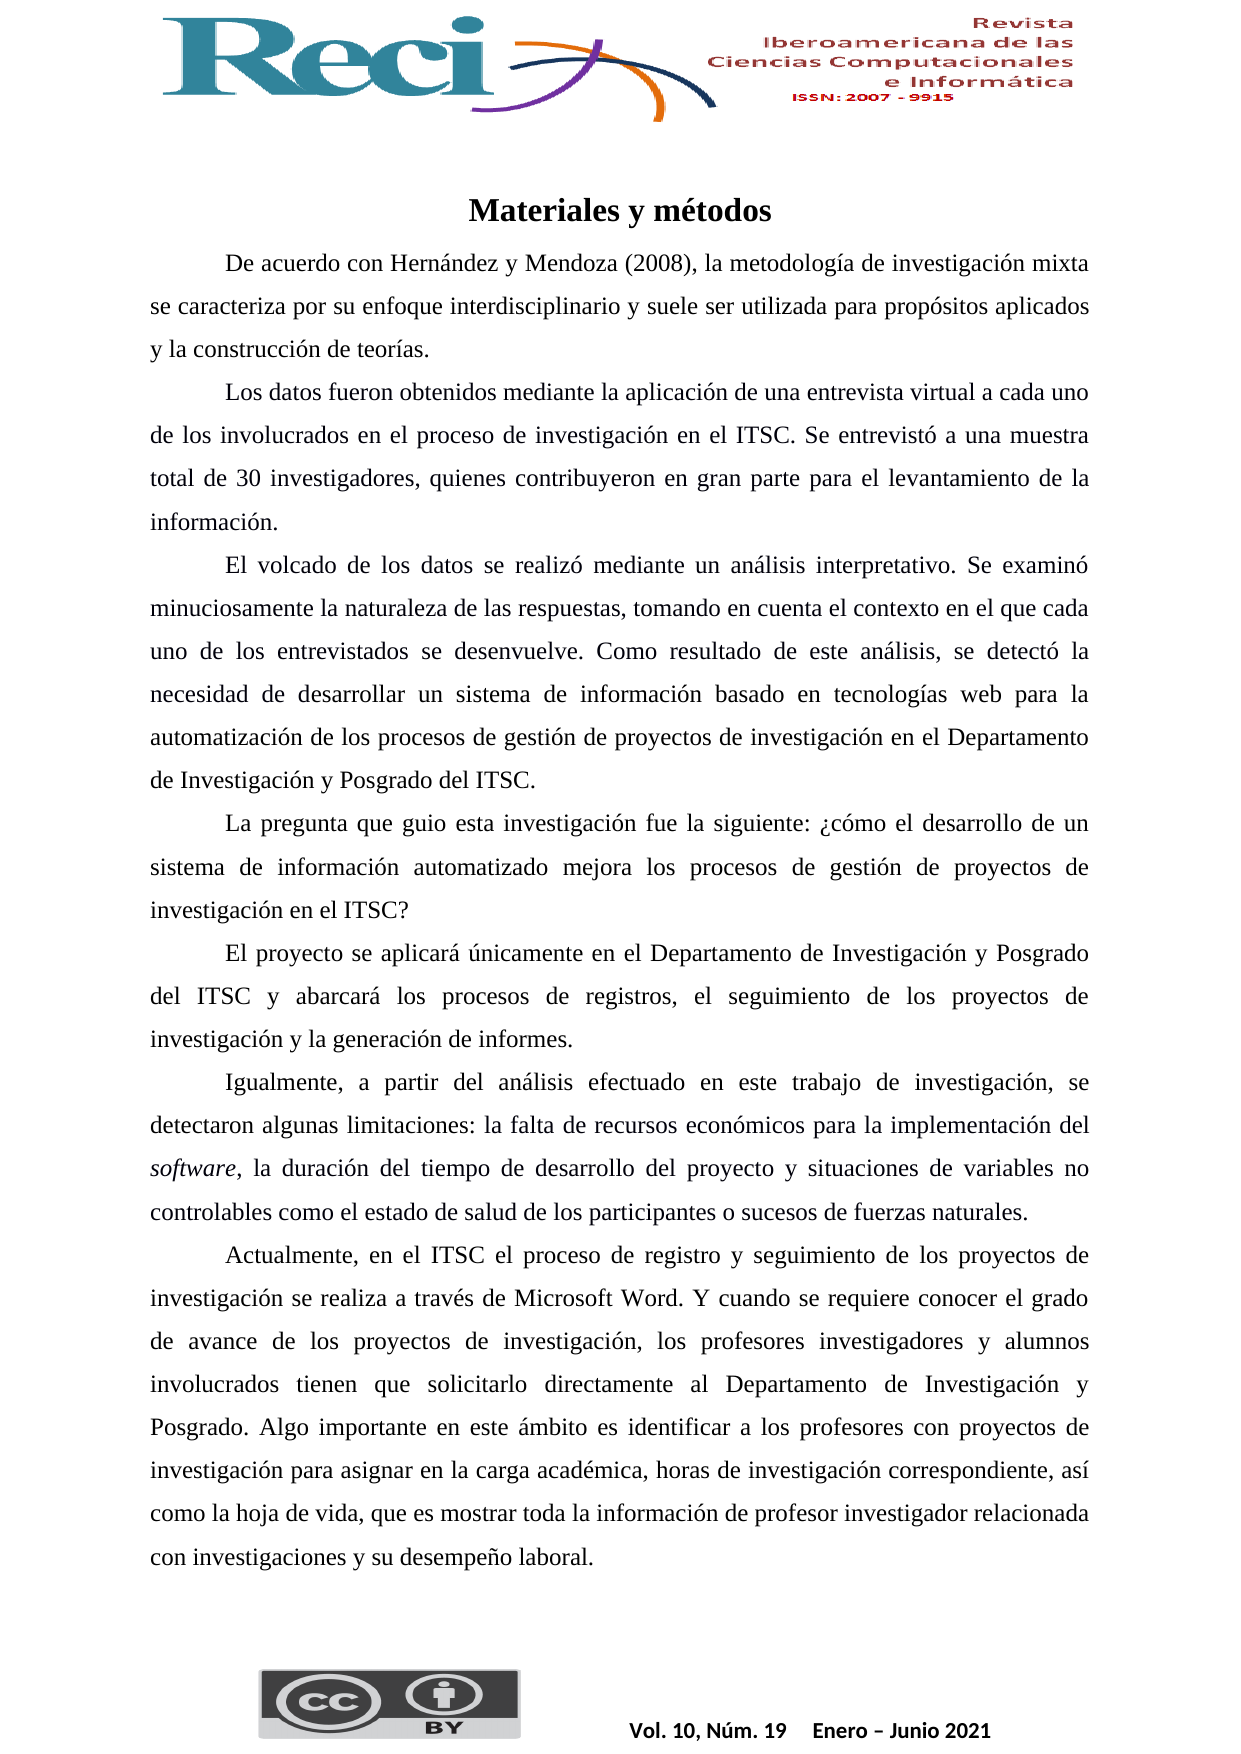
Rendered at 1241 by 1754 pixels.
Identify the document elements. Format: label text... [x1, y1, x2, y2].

text El volcado de los datos se realizó mediante un análisis interpretativo. Se examinó minuciosamente la naturaleza de las respuestas, tomando en cuenta el contexto en el que cada uno de los entrevistados se desenvuelve. Como resultado de este análisis, se detectó la necesidad de desarrollar un sistema de información basado en tecnologías web para la automatización de los procesos de gestión de proyectos de investigación en el Departamento de Investigación y Posgrado del ITSC. [150, 550, 1090, 794]
picture [258, 1669, 521, 1739]
text Los datos fueron obtenidos mediante la aplicación de una entrevista virtual a cada uno de los involucrados en el proceso de investigación en el ITSC. Se entrevistó a una muestra total de 30 investigadores, quienes contribuyeron en gran parte para el levantamiento de la información. [150, 377, 1090, 535]
text El proyecto se aplicará únicamente en el Departamento de Investigación y Posgrado del ITSC y abarcará los procesos de registros, el seguimiento de los proyectos de investigación y la generación de informes. [150, 938, 1090, 1053]
text Actualmente, en el ITSC el proceso de registro y seguimiento de los proyectos de investigación se realiza a través de Microsoft Word. Y cuando se requiere conocer el grado de avance de los proyectos de investigación, los profesores investigadores y alumnos involucrados tienen que solicitarlo directamente al Departamento de Investigación y Posgrado. Algo importante en este ámbito es identificar a los profesores con proyectos de investigación para asignar en la carga académica, horas de investigación correspondiente, así como la hoja de vida, que es mostrar toda la información de profesor investigador relacionada con investigaciones y su desempeño laboral. [150, 1240, 1090, 1570]
picture [162, 14, 1078, 123]
text De acuerdo con Hernández y Mendoza (2008), la metodología de investigación mixta se caracteriza por su enfoque interdisciplinario y suele ser utilizada para propósitos aplicados y la construcción de teorías. [150, 248, 1090, 363]
text Igualmente, a partir del análisis efectuado en este trabajo de investigación, se detectaron algunas limitaciones: la falta de recursos económicos para la implementación del software, la duración del tiempo de desarrollo del proyecto y situaciones de variables no controlables como el estado de salud de los participantes o sucesos de fuerzas naturales. [150, 1067, 1090, 1225]
text Materiales y métodos [150, 190, 1090, 229]
text La pregunta que guio esta investigación fue la siguiente: ¿cómo el desarrollo de un sistema de información automatizado mejora los procesos de gestión de proyectos de investigación en el ITSC? [150, 808, 1090, 923]
